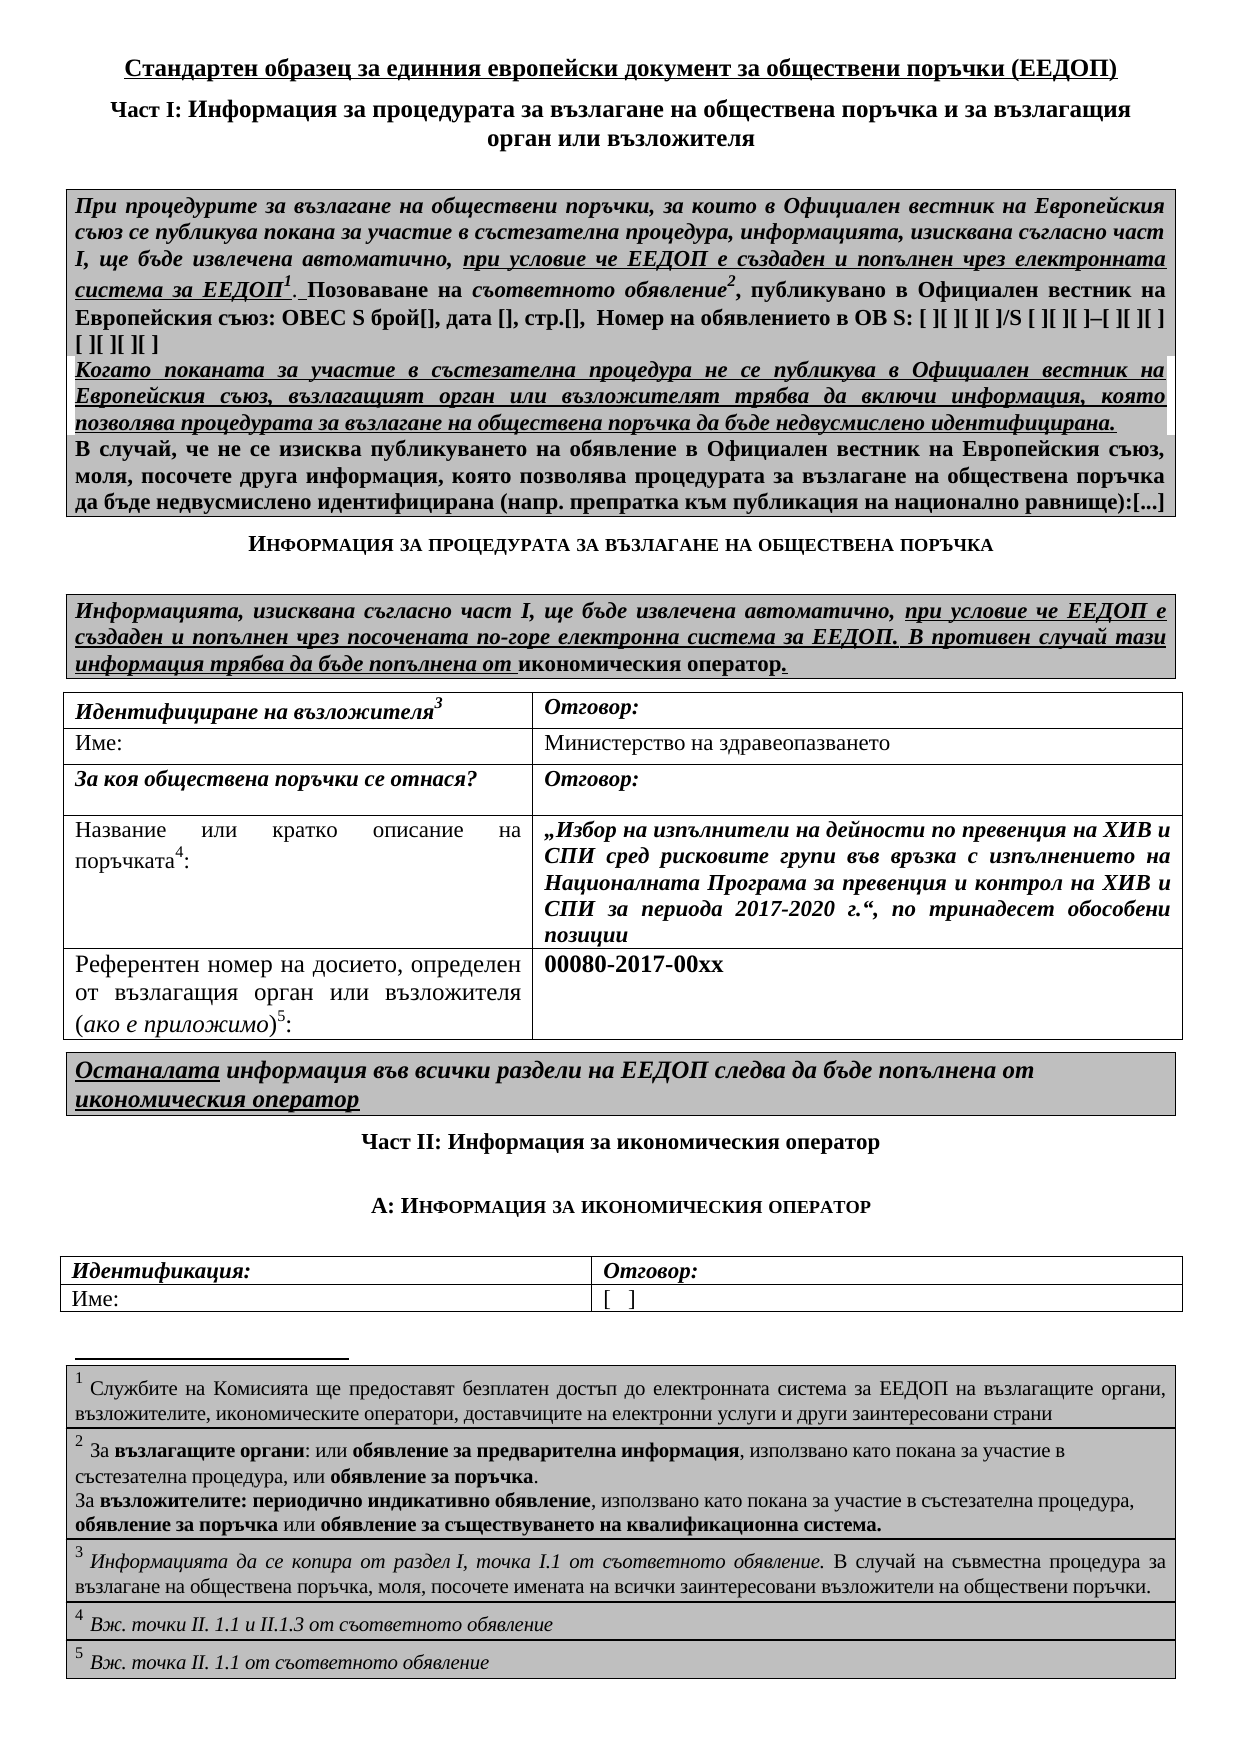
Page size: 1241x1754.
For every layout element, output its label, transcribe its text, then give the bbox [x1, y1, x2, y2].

text В случай, че не се изисква публикуването на обявление в Официален вестник на Европейския съюз, моля, посочете друга информация, която позволява процедурата за възлагане на обществена поръчка да бъде недвусмислено идентифицирана (напр. препратка към публикация на национално равнище):[...] [67, 432, 1175, 516]
table_cell Министерство на здравеопазването [533, 729, 1182, 764]
text Когато поканата за участие в състезателна процедура не се публикува в Официален вестник на Европейския съюз, възлагащият орган или възложителят трябва да включи информация, която позволява процедурата за възлагане на обществена поръчка да бъде недвусмислено идентифицирана. [75, 356, 1167, 405]
text Стандартен образец за единния европейски документ за обществени поръчки (ЕЕДОП) [75, 53, 1167, 81]
table_cell Име: [61, 1285, 591, 1311]
table_header Отговор: [592, 1257, 1182, 1283]
text Информацията, изисквана съгласно част I, ще бъде извлечена автоматично, при условие че ЕЕДОП е създаден и попълнен чрез посочената по-горе електронна система за ЕЕДОП. В противен случай тази информация трябва да бъде попълнена от икономическия оператор. [67, 595, 1175, 678]
text Останалата информация във всички раздели на ЕЕДОП следва да бъде попълнена от икономическия оператор [67, 1053, 1175, 1115]
text Информация за процедурата за възлагане на обществена поръчка [75, 530, 1167, 556]
table_cell За коя обществена поръчки се отнася? [64, 765, 532, 815]
table_cell Име: [64, 729, 532, 764]
text При процедурите за възлагане на обществени поръчки, за които в Официален вестник на Европейския съюз се публикува покана за участие в състезателна процедура, информацията, изисквана съгласно част I, ще бъде извлечена автоматично, при условие че ЕЕДОП е създаден и попълнен чрез електронната система за ЕЕДОП. Позоваване на съответното обявление, публикувано в Официален вестник на Европейския съюз: OВEС S брой[], дата [], стр.[], Номер на обявлението в ОВ S: [ ][ ][ ][ ]/S [ ][ ][ ]–[ ][ ][ ][ ][ ][ ][ ] [67, 190, 1175, 356]
text А: Информация за икономическия оператор [75, 1192, 1167, 1219]
table_cell Название или кратко описание на поръчката: [64, 816, 532, 948]
table_cell „Избор на изпълнители на дейности по превенция на ХИВ и СПИ сред рисковите групи във връзка с изпълнението на Националната Програма за превенция и контрол на ХИВ и СПИ за периода 2017-2020 г.“, по тринадесет обособени позиции [533, 816, 1182, 948]
table_cell 00080-2017-00хx [533, 949, 1182, 1039]
table_header Идентифициране на възложителя [64, 693, 532, 728]
table_header Отговор: [533, 693, 1182, 728]
text Част І: Информация за процедурата за възлагане на обществена поръчка и за възлагащия орган или възложителя [75, 94, 1167, 151]
table_header Идентификация: [61, 1257, 591, 1283]
table_cell [ ] [592, 1285, 1182, 1311]
text Когато поканата за участие в състезателна процедура не се публикува в Официален вестник на Европейския съюз, възлагащият орган или възложителят трябва да включи информация, която позволява процедурата за възлагане на обществена поръчка да бъде недвусмислено идентифицирана. [75, 407, 1167, 432]
table_cell Референтен номер на досието, определен от възлагащия орган или възложителя (ако е приложимо): [64, 949, 532, 1039]
table_cell Отговор: [533, 765, 1182, 815]
text Част II: Информация за икономическия оператор [75, 1128, 1167, 1155]
